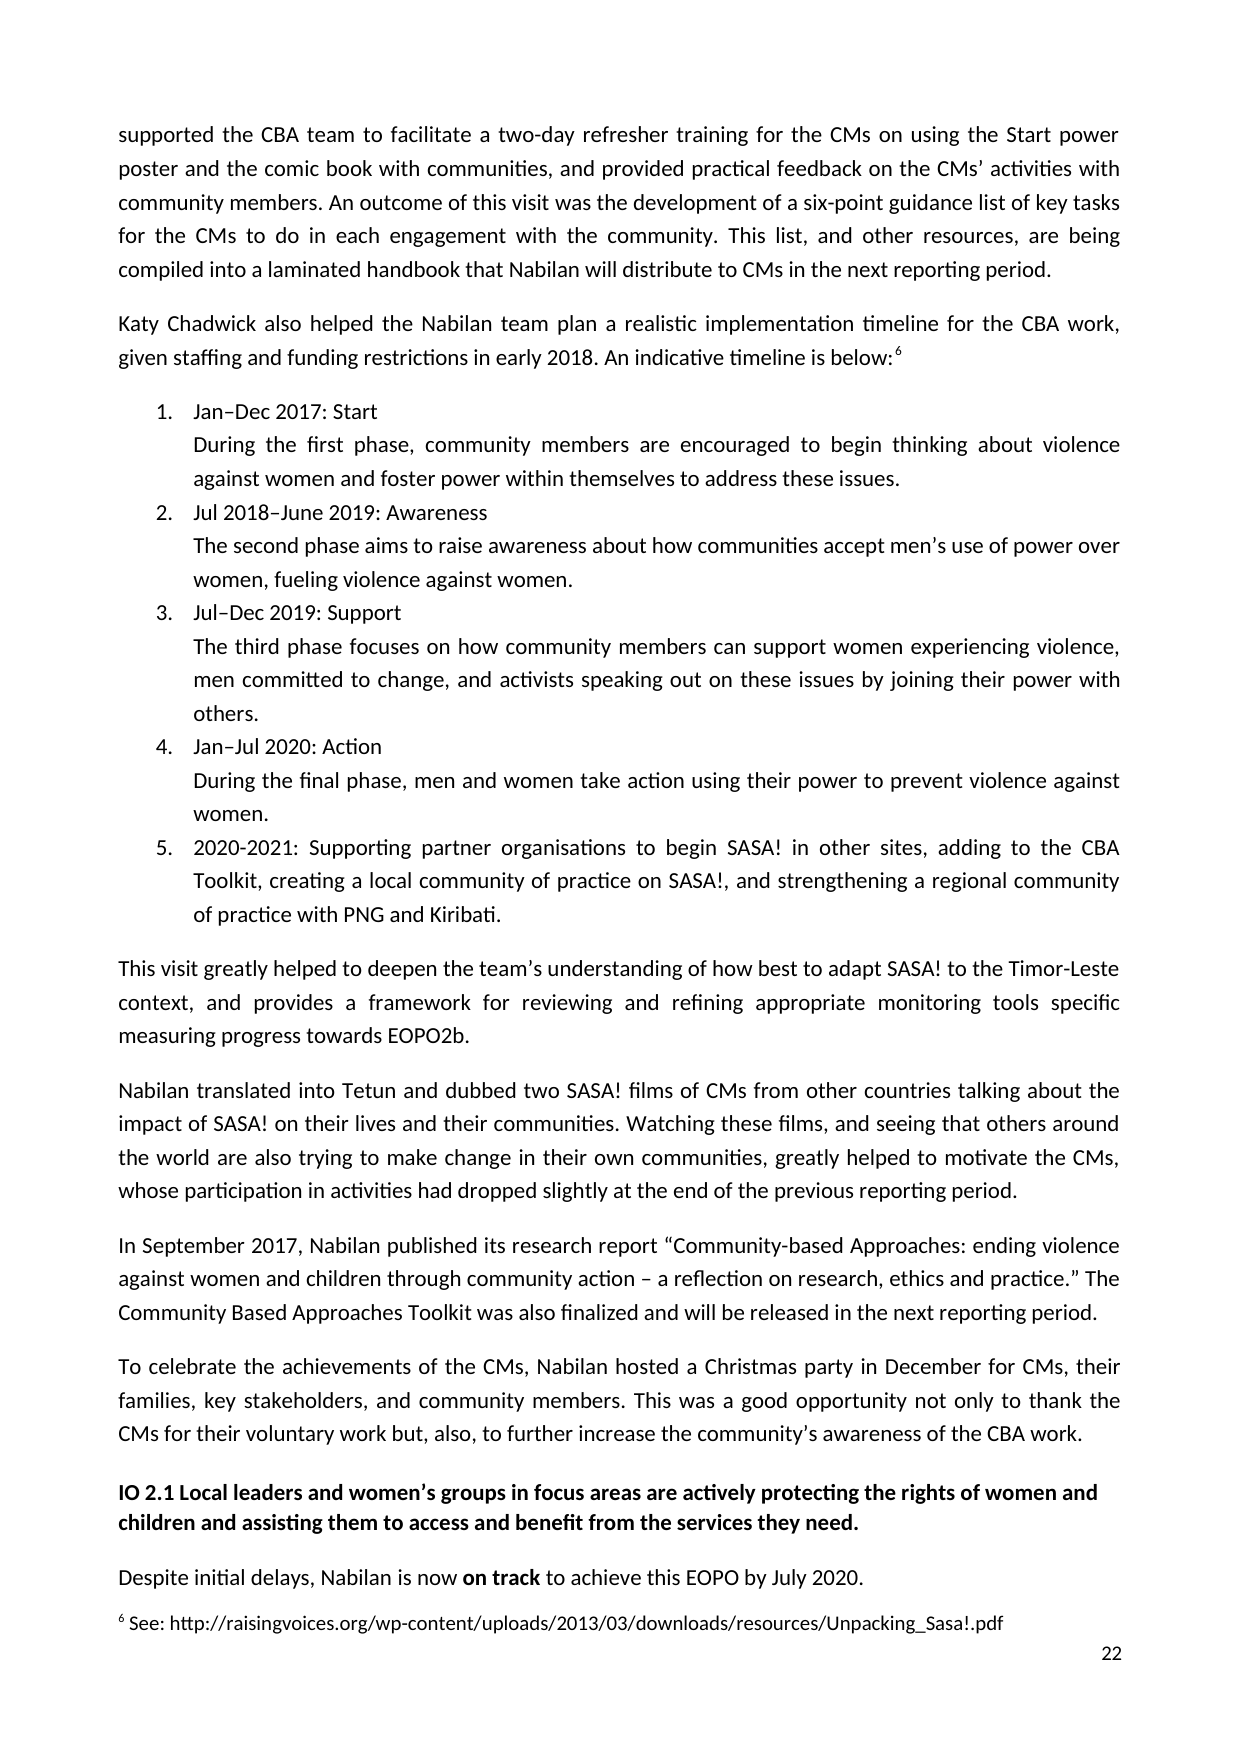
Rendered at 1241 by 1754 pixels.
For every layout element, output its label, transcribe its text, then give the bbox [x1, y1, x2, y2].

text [118, 121, 1122, 283]
list During the final phase, men and women take action using their power to prevent violence against women. [193, 766, 1122, 828]
list Jan–Jul 2020: Action [156, 732, 1122, 761]
list Jul 2018–June 2019: Awareness [156, 498, 1122, 526]
text Despite initial delays, Nabilan is now on track to achieve this EOPO by July 2020. [118, 1563, 1122, 1592]
text Katy Chadwick also helped the Nabilan team plan a realistic implementation timeline for the CBA work, given staffing and funding restrictions in early 2018. An indicative timeline is below: [118, 309, 1122, 371]
list Jan–Dec 2017: Start [156, 397, 1122, 425]
text To celebrate the achievements of the CMs, Nabilan hosted a Christmas party in December for CMs, their families, key stakeholders, and community members. This was a good opportunity not only to thank the CMs for their voluntary work but, also, to further increase the community’s awareness of the CBA work. [118, 1352, 1122, 1448]
text Nabilan translated into Tetun and dubbed two SASA! films of CMs from other countries talking about the impact of SASA! on their lives and their communities. Watching these films, and seeing that others around the world are also trying to make change in their own communities, greatly helped to motivate the CMs, whose participation in activities had dropped slightly at the end of the previous reporting period. [118, 1076, 1122, 1205]
text In September 2017, Nabilan published its research report “Community-based Approaches: ending violence against women and children through community action – a reflection on research, ethics and practice.” The Community Based Approaches Toolkit was also finalized and will be released in the next reporting period. [118, 1231, 1122, 1326]
list Jul–Dec 2019: Support [156, 598, 1122, 626]
text IO 2.1 Local leaders and women’s groups in focus areas are actively protecting the rights of women and children and assisting them to access and benefit from the services they need. [118, 1478, 1122, 1536]
text This visit greatly helped to deepen the team’s understanding of how best to adapt SASA! to the Timor-Leste context, and provides a framework for reviewing and refining appropriate monitoring tools specific measuring progress towards EOPO2b. [118, 954, 1122, 1050]
list The second phase aims to raise awareness about how communities accept men’s use of power over women, fueling violence against women. [193, 531, 1122, 593]
list During the first phase, community members are encouraged to begin thinking about violence against women and foster power within themselves to address these issues. [193, 431, 1122, 492]
list 2020-2021: Supporting partner organisations to begin SASA! in other sites, adding to the CBA Toolkit, creating a local community of practice on SASA!, and strengthening a regional community of practice with PNG and Kiribati. [156, 833, 1122, 928]
list The third phase focuses on how community members can support women experiencing violence, men committed to change, and activists speaking out on these issues by joining their power with others. [193, 632, 1122, 727]
